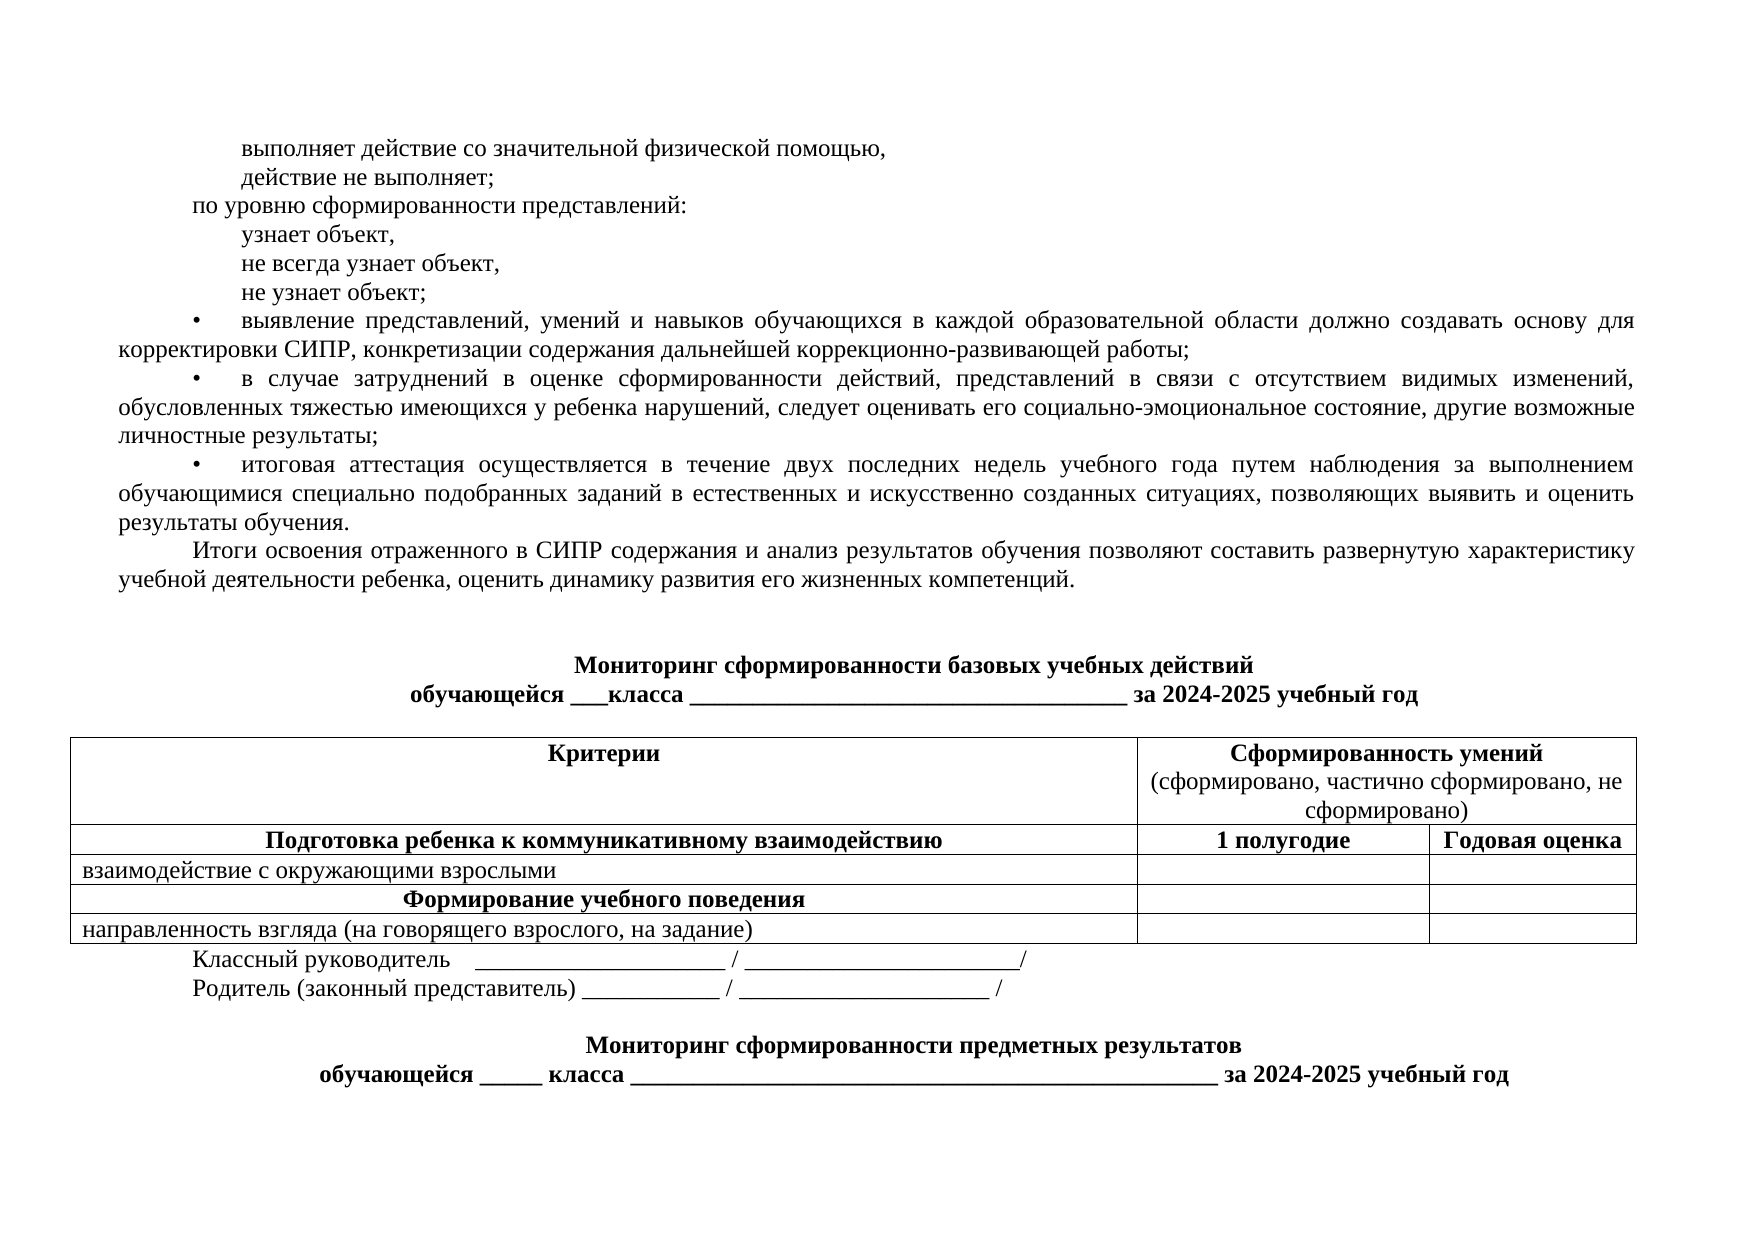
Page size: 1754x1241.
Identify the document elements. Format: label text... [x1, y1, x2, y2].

table_cell направленность взгляда (на говорящего взрослого, на задание) [71, 914, 1137, 943]
text • итоговая аттестация осуществляется в течение двух последних недель учебного года путем наблюдения за выполнением обучающимися специально подобранных заданий в естественных и искусственно созданных ситуациях, позволяющих выявить и оценить результаты обучения. [118, 449, 1636, 535]
text обучающейся _____ класса _______________________________________________ за 2024-2025 учебный год [118, 1059, 1636, 1088]
text по уровню сформированности представлений: [118, 190, 1636, 219]
text Мониторинг сформированности предметных результатов [118, 1030, 1636, 1059]
text  выполняет действие со значительной физической помощью, [118, 133, 1636, 162]
text Классный руководитель ____________________ / ______________________/ [118, 944, 1636, 973]
table_cell Подготовка ребенка к коммуникативному взаимодействию [71, 825, 1137, 854]
table_cell [1430, 855, 1636, 883]
text  не узнает объект; [118, 277, 1636, 305]
table_header Критерии [71, 738, 1137, 824]
text Родитель (законный представитель) ___________ / ____________________ / [118, 973, 1636, 1002]
text • в случае затруднений в оценке сформированности действий, представлений в связи с отсутствием видимых изменений, обусловленных тяжестью имеющихся у ребенка нарушений, следует оценивать его социально-эмоциональное состояние, другие возможные личностные результаты; [118, 363, 1636, 449]
table_cell Формирование учебного поведения [71, 885, 1137, 913]
table_cell 1 полугодие [1138, 825, 1429, 854]
text  действие не выполняет; [118, 162, 1636, 190]
text Мониторинг сформированности базовых учебных действий [118, 650, 1636, 679]
text обучающейся ___класса ___________________________________ за 2024-2025 учебный год [118, 679, 1636, 708]
text  узнает объект, [118, 219, 1636, 248]
text  не всегда узнает объект, [118, 248, 1636, 277]
table_header Сформированность умений (сформировано, частично сформировано, не сформировано) [1138, 738, 1636, 824]
text • выявление представлений, умений и навыков обучающихся в каждой образовательной области должно создавать основу для корректировки СИПР, конкретизации содержания дальнейшей коррекционно-развивающей работы; [118, 305, 1636, 363]
table_cell [1138, 885, 1429, 913]
table_cell взаимодействие с окружающими взрослыми [71, 855, 1137, 883]
table_cell Годовая оценка [1430, 825, 1636, 854]
table_cell [1430, 914, 1636, 943]
table_cell [1138, 855, 1429, 883]
table_cell [1138, 914, 1429, 943]
table_cell [1430, 885, 1636, 913]
text Итоги освоения отраженного в СИПР содержания и анализ результатов обучения позволяют составить развернутую характеристику учебной деятельности ребенка, оценить динамику развития его жизненных компетенций. [118, 535, 1636, 593]
